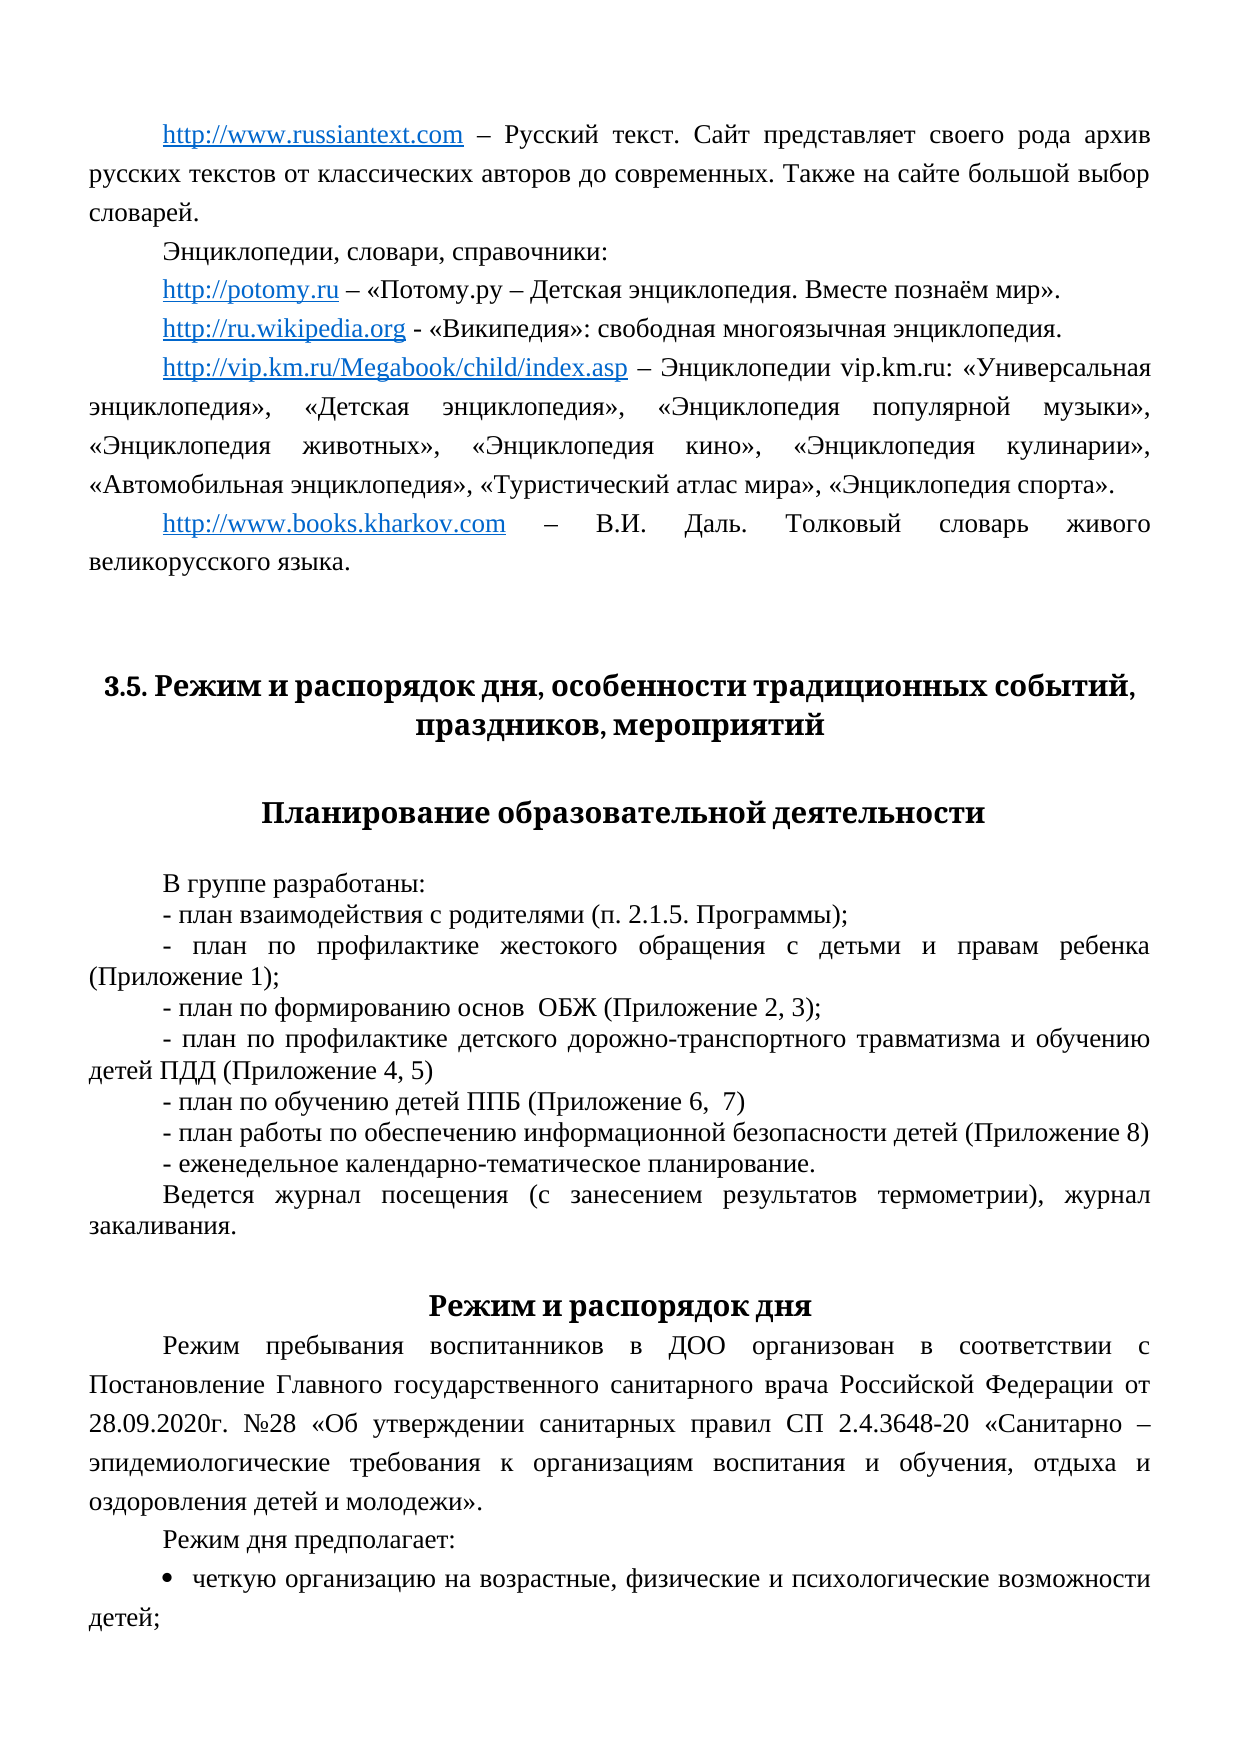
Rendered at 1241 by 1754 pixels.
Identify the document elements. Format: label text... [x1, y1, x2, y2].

text - план по формированию основ ОБЖ (Приложение 2, 3); [89, 991, 1152, 1023]
text В группе разработаны: [89, 867, 1152, 898]
text Энциклопедии, словари, справочники: [89, 235, 1152, 266]
text http://ru.wikipedia.org - «Википедия»: свободная многоязычная энциклопедия. [89, 312, 1152, 343]
text Режим пребывания воспитанников в ДОО организован в соответствии с Постановление Главного государственного санитарного врача Российской Федерации от 28.09.2020г. №28 «Об утверждении санитарных правил СП 2.4.3648-20 «Санитарно – эпидемиологические требования к организациям воспитания и обучения, отдыха и оздоровления детей и молодежи». [89, 1329, 1152, 1516]
list четкую организацию на возрастные, физические и психологические возможности детей; [89, 1562, 1152, 1632]
text - еженедельное календарно-тематическое планирование. [89, 1147, 1152, 1178]
subtitle Режим и распорядок дня [89, 1291, 1152, 1324]
text - план по обучению детей ППБ (Приложение 6, 7) [89, 1085, 1152, 1116]
text - план по профилактике жестокого обращения с детьми и правам ребенка (Приложение 1); [89, 929, 1152, 991]
text Режим дня предполагает: [89, 1523, 1152, 1554]
text - план по профилактике детского дорожно-транспортного травматизма и обучению детей ПДД (Приложение 4, 5) [89, 1023, 1152, 1085]
text http://potomy.ru – «Потому.ру – Детская энциклопедия. Вместе познаём мир». [89, 273, 1152, 305]
subtitle 3.5. Режим и распорядок дня, особенности традиционных событий, праздников, мероприятий [89, 670, 1152, 742]
text - план взаимодействия с родителями (п. 2.1.5. Программы); [89, 898, 1152, 929]
subtitle Планирование образовательной деятельности [89, 797, 1152, 831]
text http://vip.km.ru/Megabook/child/index.asp – Энциклопедии vip.km.ru: «Универсальная энциклопедия», «Детская энциклопедия», «Энциклопедия популярной музыки», «Энциклопедия животных», «Энциклопедия кино», «Энциклопедия кулинарии», «Автомобильная энциклопедия», «Туристический атлас мира», «Энциклопедия спорта». [89, 351, 1152, 499]
text http://www.russiantext.com – Русский текст. Сайт представляет своего рода архив русских текстов от классических авторов до современных. Также на сайте большой выбор словарей. [89, 118, 1152, 227]
text - план работы по обеспечению информационной безопасности детей (Приложение 8) [162, 1116, 1152, 1147]
text http://www.books.kharkov.com – В.И. Даль. Толковый словарь живого великорусского языка. [89, 507, 1152, 577]
text Ведется журнал посещения (с занесением результатов термометрии), журнал закаливания. [89, 1178, 1152, 1241]
